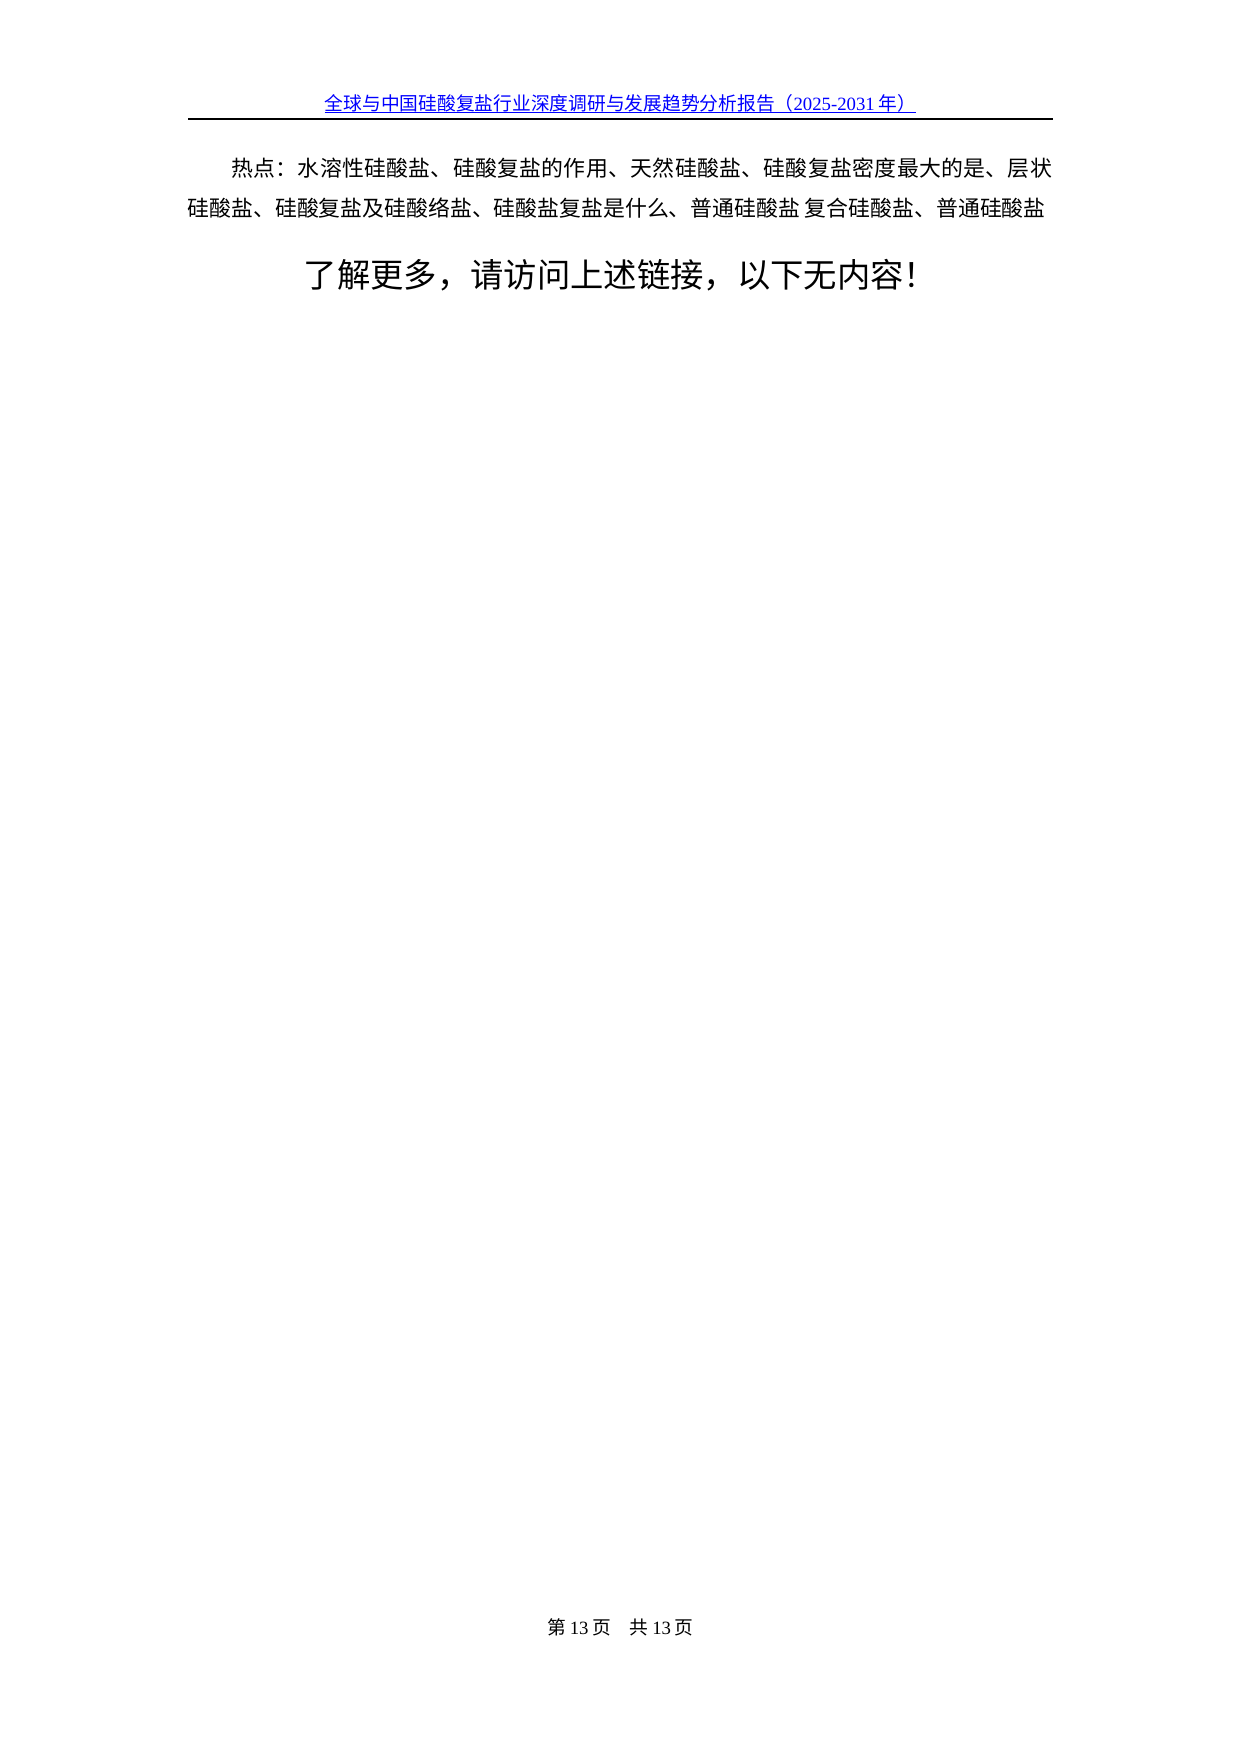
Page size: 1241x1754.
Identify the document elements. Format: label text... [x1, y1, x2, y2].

title 了解更多，请访问上述链接，以下无内容！ [187, 241, 1053, 306]
text 热点：水溶性硅酸盐、硅酸复盐的作用、天然硅酸盐、硅酸复盐密度最大的是、层状硅酸盐、硅酸复盐及硅酸络盐、硅酸盐复盐是什么、普通硅酸盐 复合硅酸盐、普通硅酸盐 [187, 150, 1053, 223]
